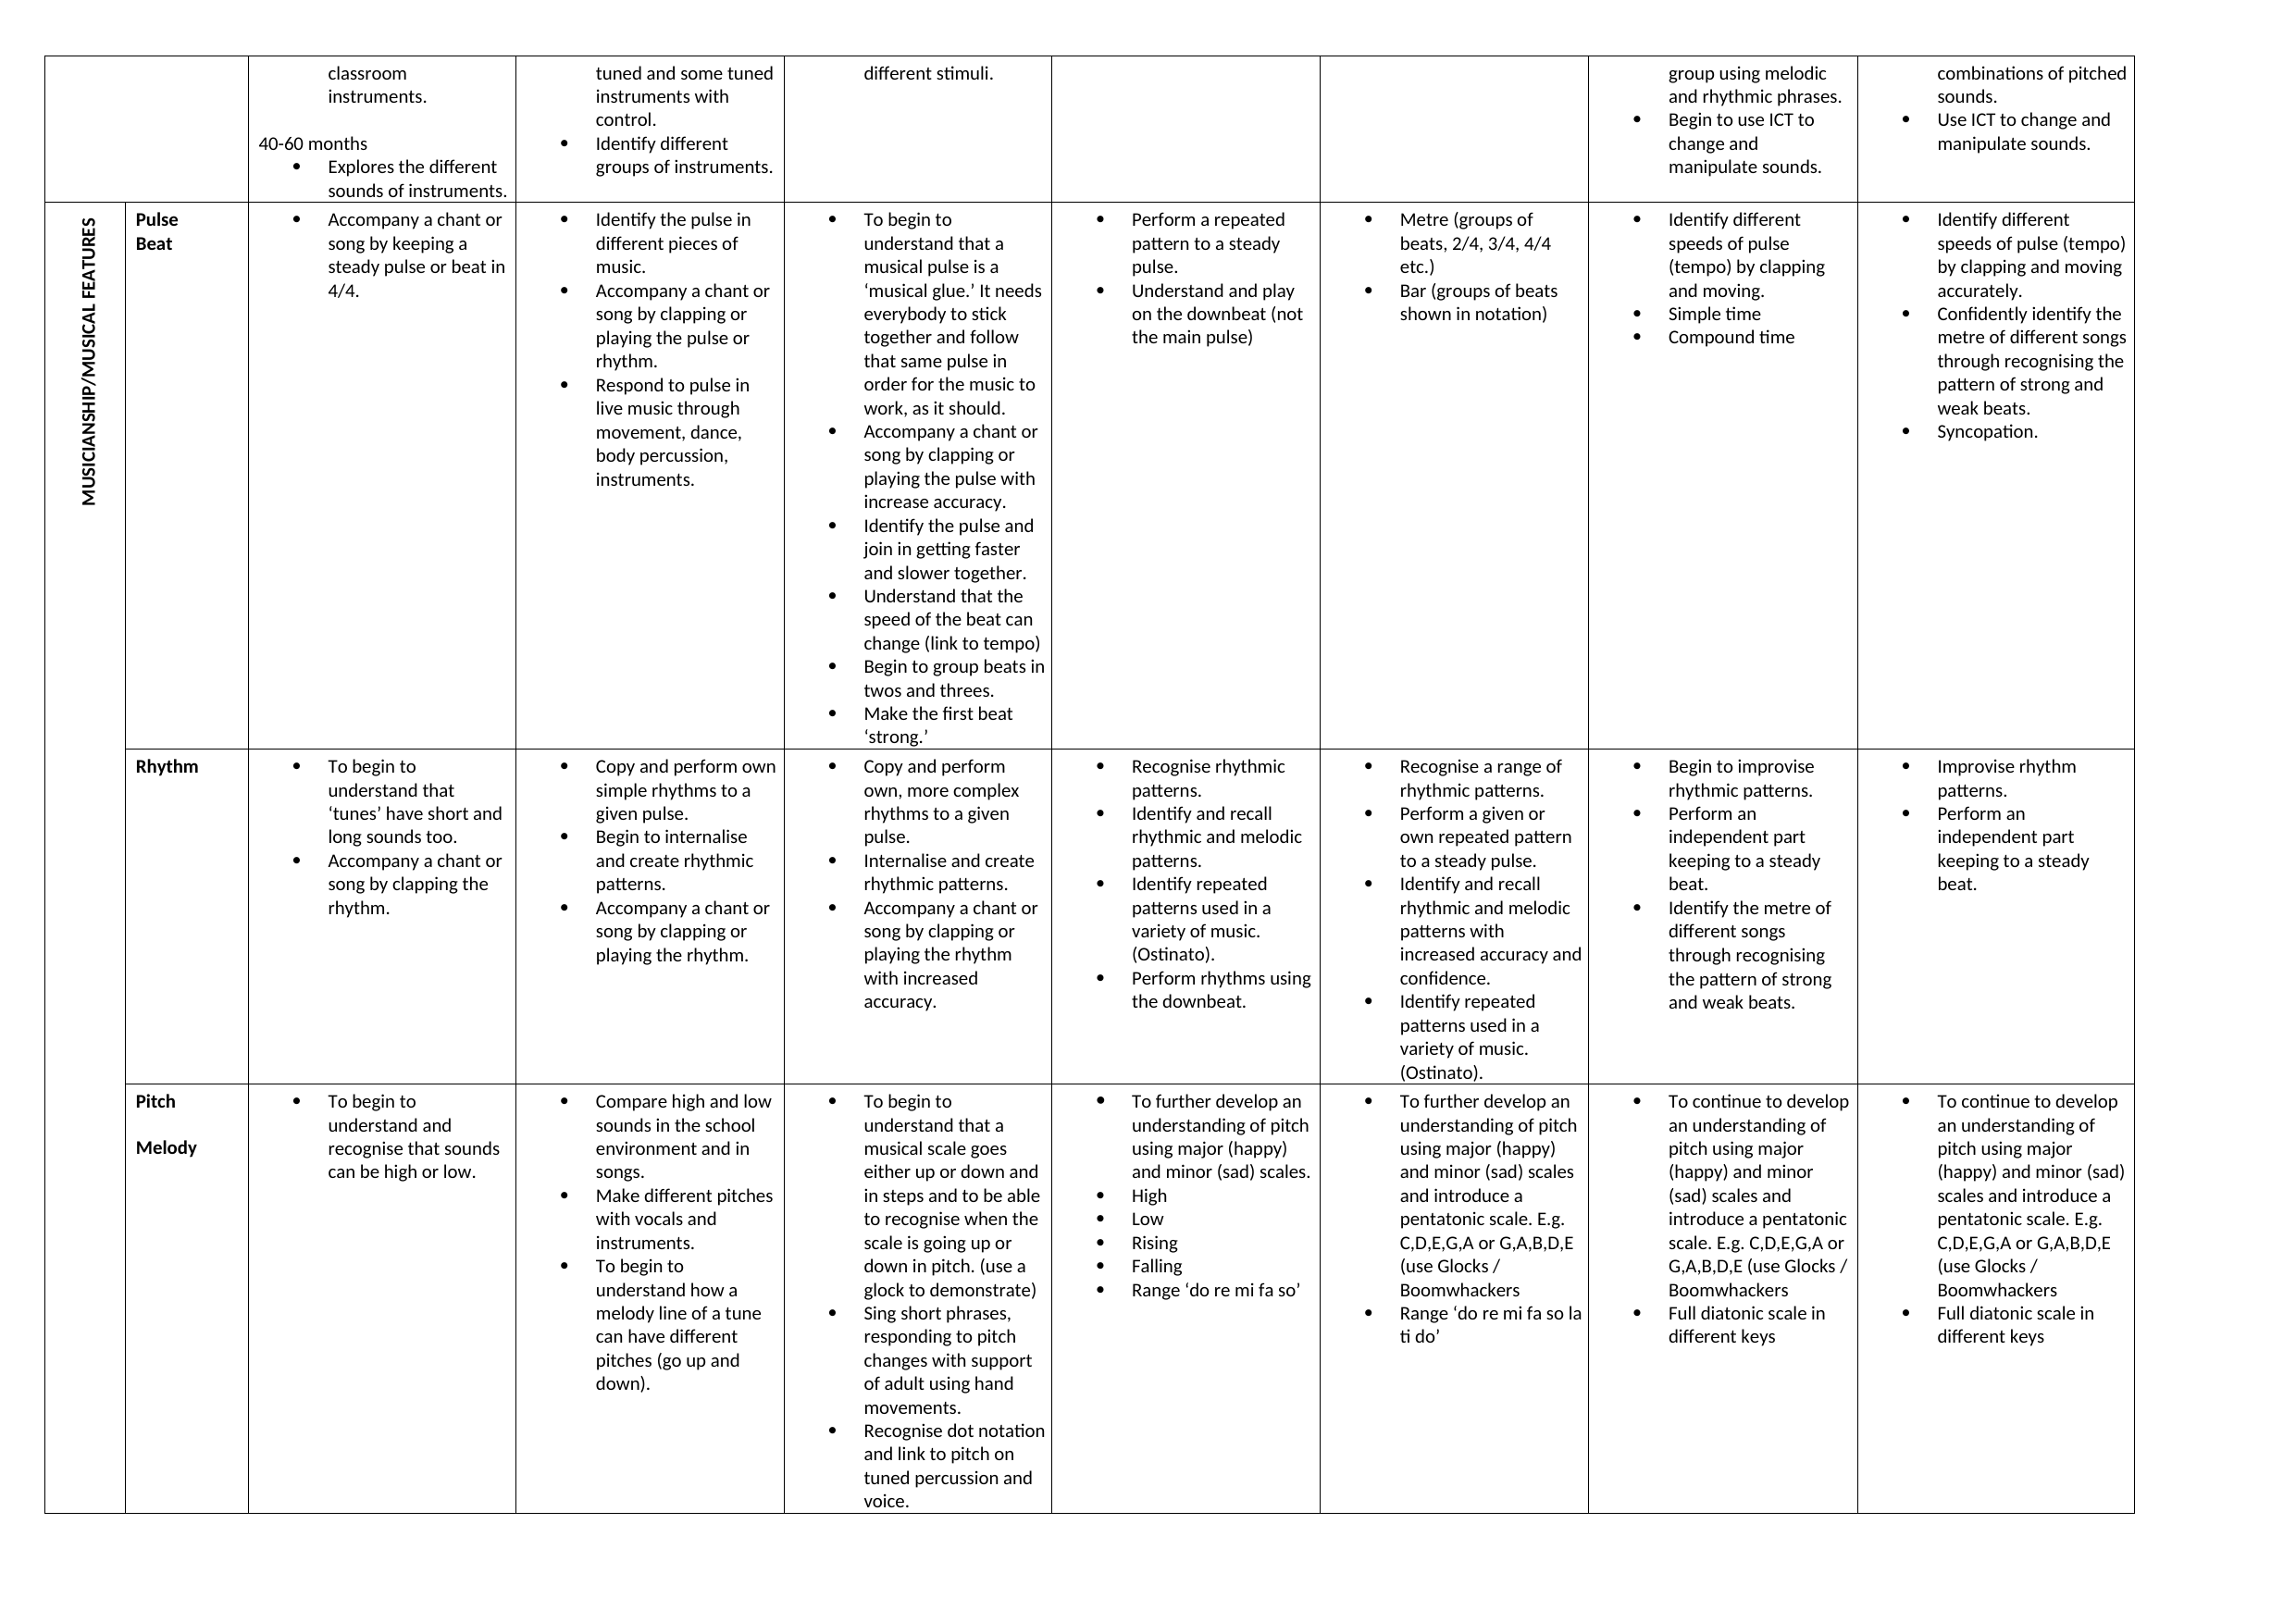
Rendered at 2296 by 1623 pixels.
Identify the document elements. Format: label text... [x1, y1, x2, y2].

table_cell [1858, 56, 2134, 202]
table_cell Rhythm [126, 750, 248, 1084]
table_cell Copy and perform own, more complex rhythms to a given pulse. Internalise and create rhythmic patterns. Accompany a chant or song by clapping or playing the rhythm with increased accuracy. [785, 750, 1051, 1084]
table_cell Compare high and low sounds in the school environment and in songs. Make different pitches with vocals and instruments. To begin to understand how a melody line of a tune can have different pitches (go up and down). [516, 1084, 784, 1513]
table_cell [785, 56, 1051, 202]
table_cell Begin to improvise rhythmic patterns. Perform an independent part keeping to a steady beat. Identify the metre of different songs through recognising the pattern of strong and weak beats. [1589, 750, 1857, 1084]
table_cell Pitch Melody [126, 1084, 248, 1513]
table_cell To continue to develop an understanding of pitch using major (happy) and minor (sad) scales and introduce a pentatonic scale. E.g. C,D,E,G,A or G,A,B,D,E (use Glocks / Boomwhackers Full diatonic scale in different keys [1858, 1084, 2134, 1513]
table_cell Pulse Beat [126, 203, 248, 749]
table_cell Identify the pulse in different pieces of music. Accompany a chant or song by clapping or playing the pulse or rhythm. Respond to pulse in live music through movement, dance, body percussion, instruments. [516, 203, 784, 749]
table_cell To further develop an understanding of pitch using major (happy) and minor (sad) scales. High Low Rising Falling Range ‘do re mi fa so’ [1052, 1084, 1320, 1513]
table_cell Improvise rhythm patterns. Perform an independent part keeping to a steady beat. [1858, 750, 2134, 1084]
table_cell Metre (groups of beats, 2/4, 3/4, 4/4 etc.) Bar (groups of beats shown in notation) [1321, 203, 1588, 749]
table_cell MUSICIANSHIP/MUSICAL FEATURES [45, 203, 125, 1513]
table_cell Identify different speeds of pulse (tempo) by clapping and moving. Simple time Compound time [1589, 203, 1857, 749]
table_cell To begin to understand that a musical scale goes either up or down and in steps and to be able to recognise when the scale is going up or down in pitch. (use a glock to demonstrate) Sing short phrases, responding to pitch changes with support of adult using hand movements. Recognise dot notation and link to pitch on tuned percussion and voice. [785, 1084, 1051, 1513]
table_cell To begin to understand that a musical pulse is a ‘musical glue.’ It needs everybody to stick together and follow that same pulse in order for the music to work, as it should. Accompany a chant or song by clapping or playing the pulse with increase accuracy. Identify the pulse and join in getting faster and slower together. Understand that the speed of the beat can change (link to tempo) Begin to group beats in twos and threes. Make the first beat ‘strong.’ [785, 203, 1051, 749]
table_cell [45, 56, 248, 202]
table_cell Identify different speeds of pulse (tempo) by clapping and moving accurately. Confidently identify the metre of different songs through recognising the pattern of strong and weak beats. Syncopation. [1858, 203, 2134, 749]
table_cell Accompany a chant or song by keeping a steady pulse or beat in 4/4. [249, 203, 515, 749]
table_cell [1321, 56, 1588, 202]
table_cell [516, 56, 784, 202]
table_cell To continue to develop an understanding of pitch using major (happy) and minor (sad) scales and introduce a pentatonic scale. E.g. C,D,E,G,A or G,A,B,D,E (use Glocks / Boomwhackers Full diatonic scale in different keys [1589, 1084, 1857, 1513]
table_cell To begin to understand and recognise that sounds can be high or low. [249, 1084, 515, 1513]
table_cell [249, 56, 515, 202]
table_cell To begin to understand that ‘tunes’ have short and long sounds too. Accompany a chant or song by clapping the rhythm. [249, 750, 515, 1084]
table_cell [1052, 56, 1320, 202]
table_cell Recognise rhythmic patterns. Identify and recall rhythmic and melodic patterns. Identify repeated patterns used in a variety of music. (Ostinato). Perform rhythms using the downbeat. [1052, 750, 1320, 1084]
table_cell Perform a repeated pattern to a steady pulse. Understand and play on the downbeat (not the main pulse) [1052, 203, 1320, 749]
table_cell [1589, 56, 1857, 202]
table_cell To further develop an understanding of pitch using major (happy) and minor (sad) scales and introduce a pentatonic scale. E.g. C,D,E,G,A or G,A,B,D,E (use Glocks / Boomwhackers Range ‘do re mi fa so la ti do’ [1321, 1084, 1588, 1513]
table_cell Copy and perform own simple rhythms to a given pulse. Begin to internalise and create rhythmic patterns. Accompany a chant or song by clapping or playing the rhythm. [516, 750, 784, 1084]
table_cell Recognise a range of rhythmic patterns. Perform a given or own repeated pattern to a steady pulse. Identify and recall rhythmic and melodic patterns with increased accuracy and confidence. Identify repeated patterns used in a variety of music. (Ostinato). [1321, 750, 1588, 1084]
